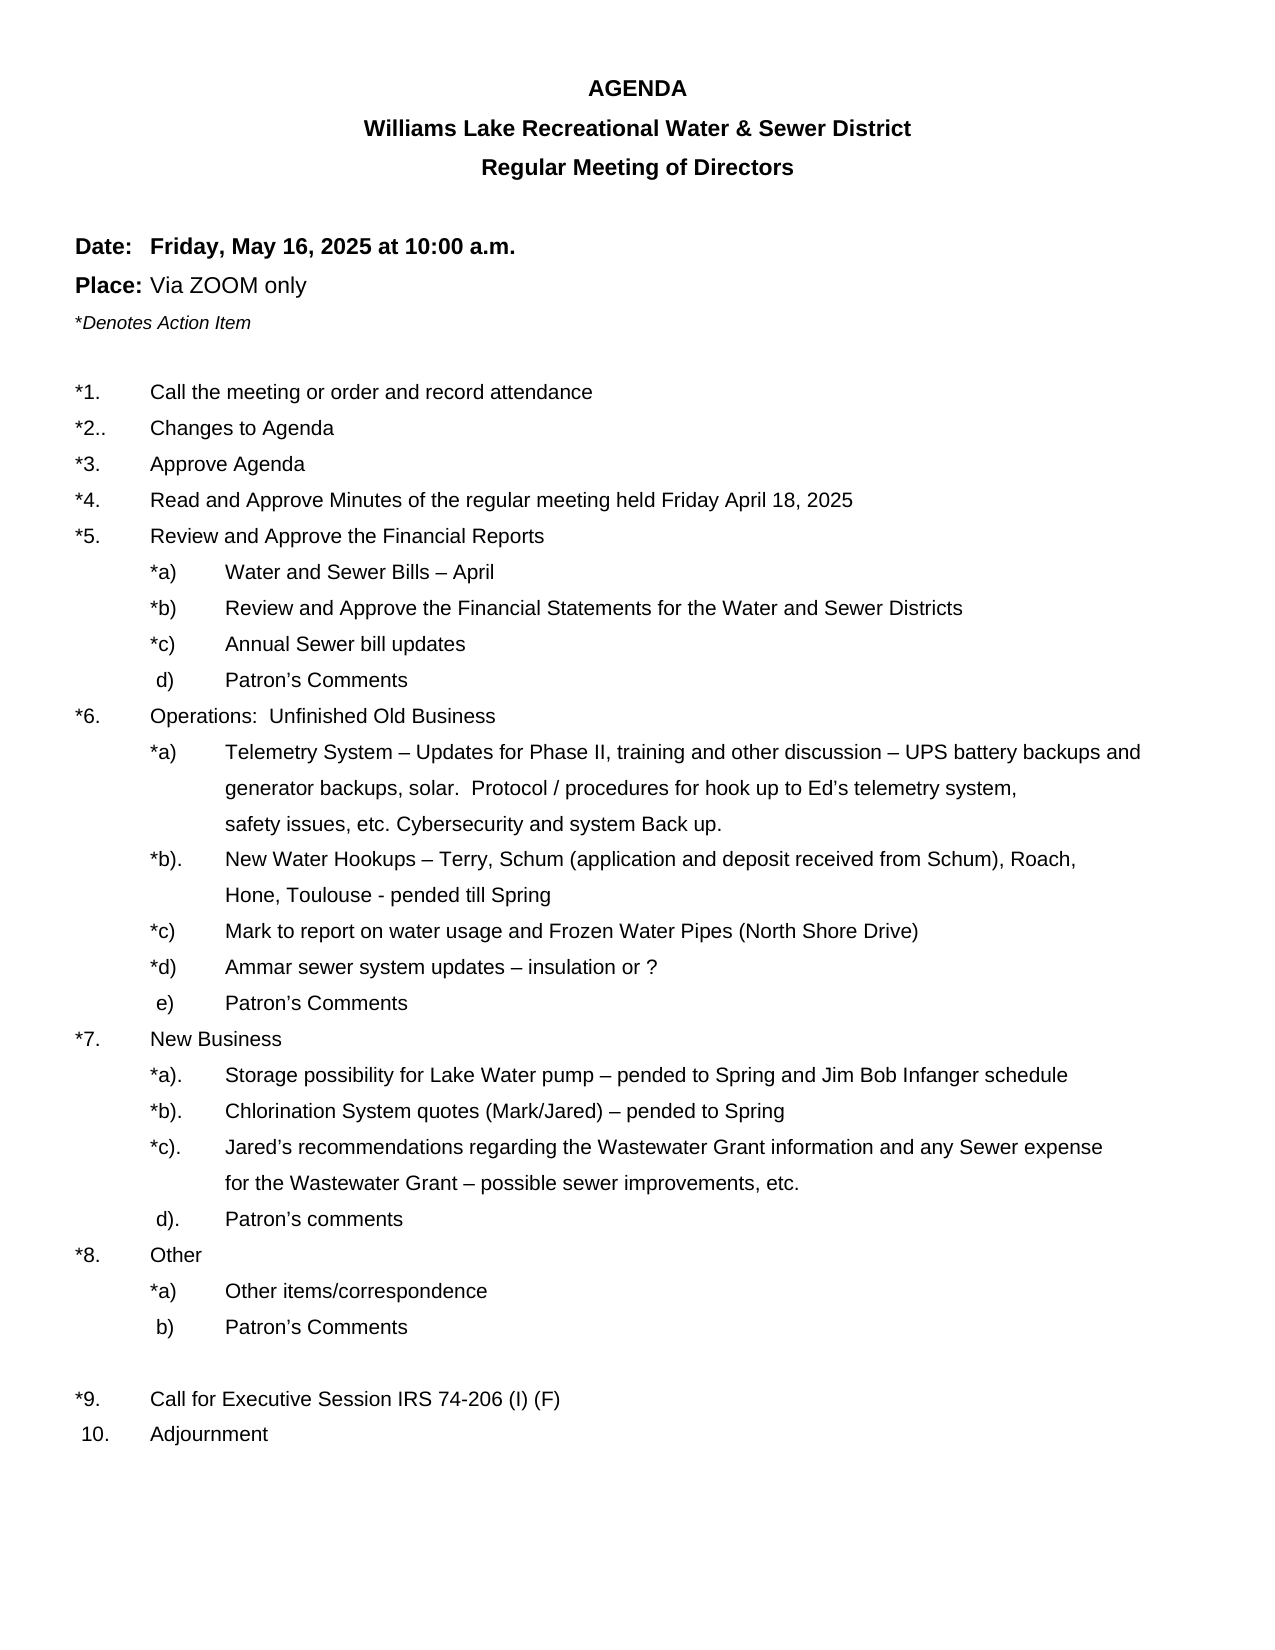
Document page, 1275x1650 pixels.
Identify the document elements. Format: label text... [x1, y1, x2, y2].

text *a) Telemetry System – Updates for Phase II, training and other discussion – UPS battery backups and generator backups, solar. Protocol / procedures for hook up to Ed’s telemetry system, [150, 739, 1200, 799]
text for the Wastewater Grant – possible sewer improvements, etc. [150, 1171, 1200, 1195]
text 10. Adjournment [75, 1422, 1200, 1446]
text Williams Lake Recreational Water & Sewer District [75, 114, 1200, 141]
text *c) Mark to report on water usage and Frozen Water Pipes (North Shore Drive) [75, 919, 1200, 943]
text Hone, Toulouse - pended till Spring [150, 883, 1200, 907]
text *5. Review and Approve the Financial Reports [75, 524, 1200, 548]
text *3. Approve Agenda [75, 452, 1200, 476]
text *a) Water and Sewer Bills – April [75, 560, 1200, 584]
text *a). Storage possibility for Lake Water pump – pended to Spring and Jim Bob Infanger schedule [75, 1063, 1200, 1087]
text *7. New Business [75, 1027, 1200, 1051]
text *4. Read and Approve Minutes of the regular meeting held Friday April 18, 2025 [75, 488, 1200, 512]
text *a) Other items/correspondence [75, 1278, 1200, 1302]
text *b) Review and Approve the Financial Statements for the Water and Sewer Districts [75, 596, 1200, 620]
text *1. Call the meeting or order and record attendance [75, 380, 1200, 404]
text *Denotes Action Item [75, 312, 1200, 333]
text *9. Call for Executive Session IRS 74-206 (I) (F) [75, 1386, 1200, 1410]
text Place: Via ZOOM only [75, 272, 1200, 299]
text AGENDA [75, 75, 1200, 101]
text *c). Jared’s recommendations regarding the Wastewater Grant information and any Sewer expense [75, 1135, 1200, 1159]
text safety issues, etc. Cybersecurity and system Back up. [225, 811, 1200, 835]
text *b). New Water Hookups – Terry, Schum (application and deposit received from Schum), Roach, [75, 847, 1200, 871]
text *d) Ammar sewer system updates – insulation or ? [75, 955, 1200, 979]
text Date: Friday, May 16, 2025 at 10:00 a.m. [75, 233, 1200, 259]
text d). Patron’s comments [75, 1207, 1200, 1231]
text *c) Annual Sewer bill updates [75, 632, 1200, 656]
text Regular Meeting of Directors [75, 154, 1200, 180]
text *6. Operations: Unfinished Old Business [75, 703, 1200, 727]
text e) Patron’s Comments [75, 991, 1200, 1015]
text *2.. Changes to Agenda [75, 416, 1200, 440]
text *8. Other [75, 1243, 1200, 1267]
text *b). Chlorination System quotes (Mark/Jared) – pended to Spring [75, 1099, 1200, 1123]
text b) Patron’s Comments [75, 1314, 1200, 1338]
text d) Patron’s Comments [75, 668, 1200, 692]
